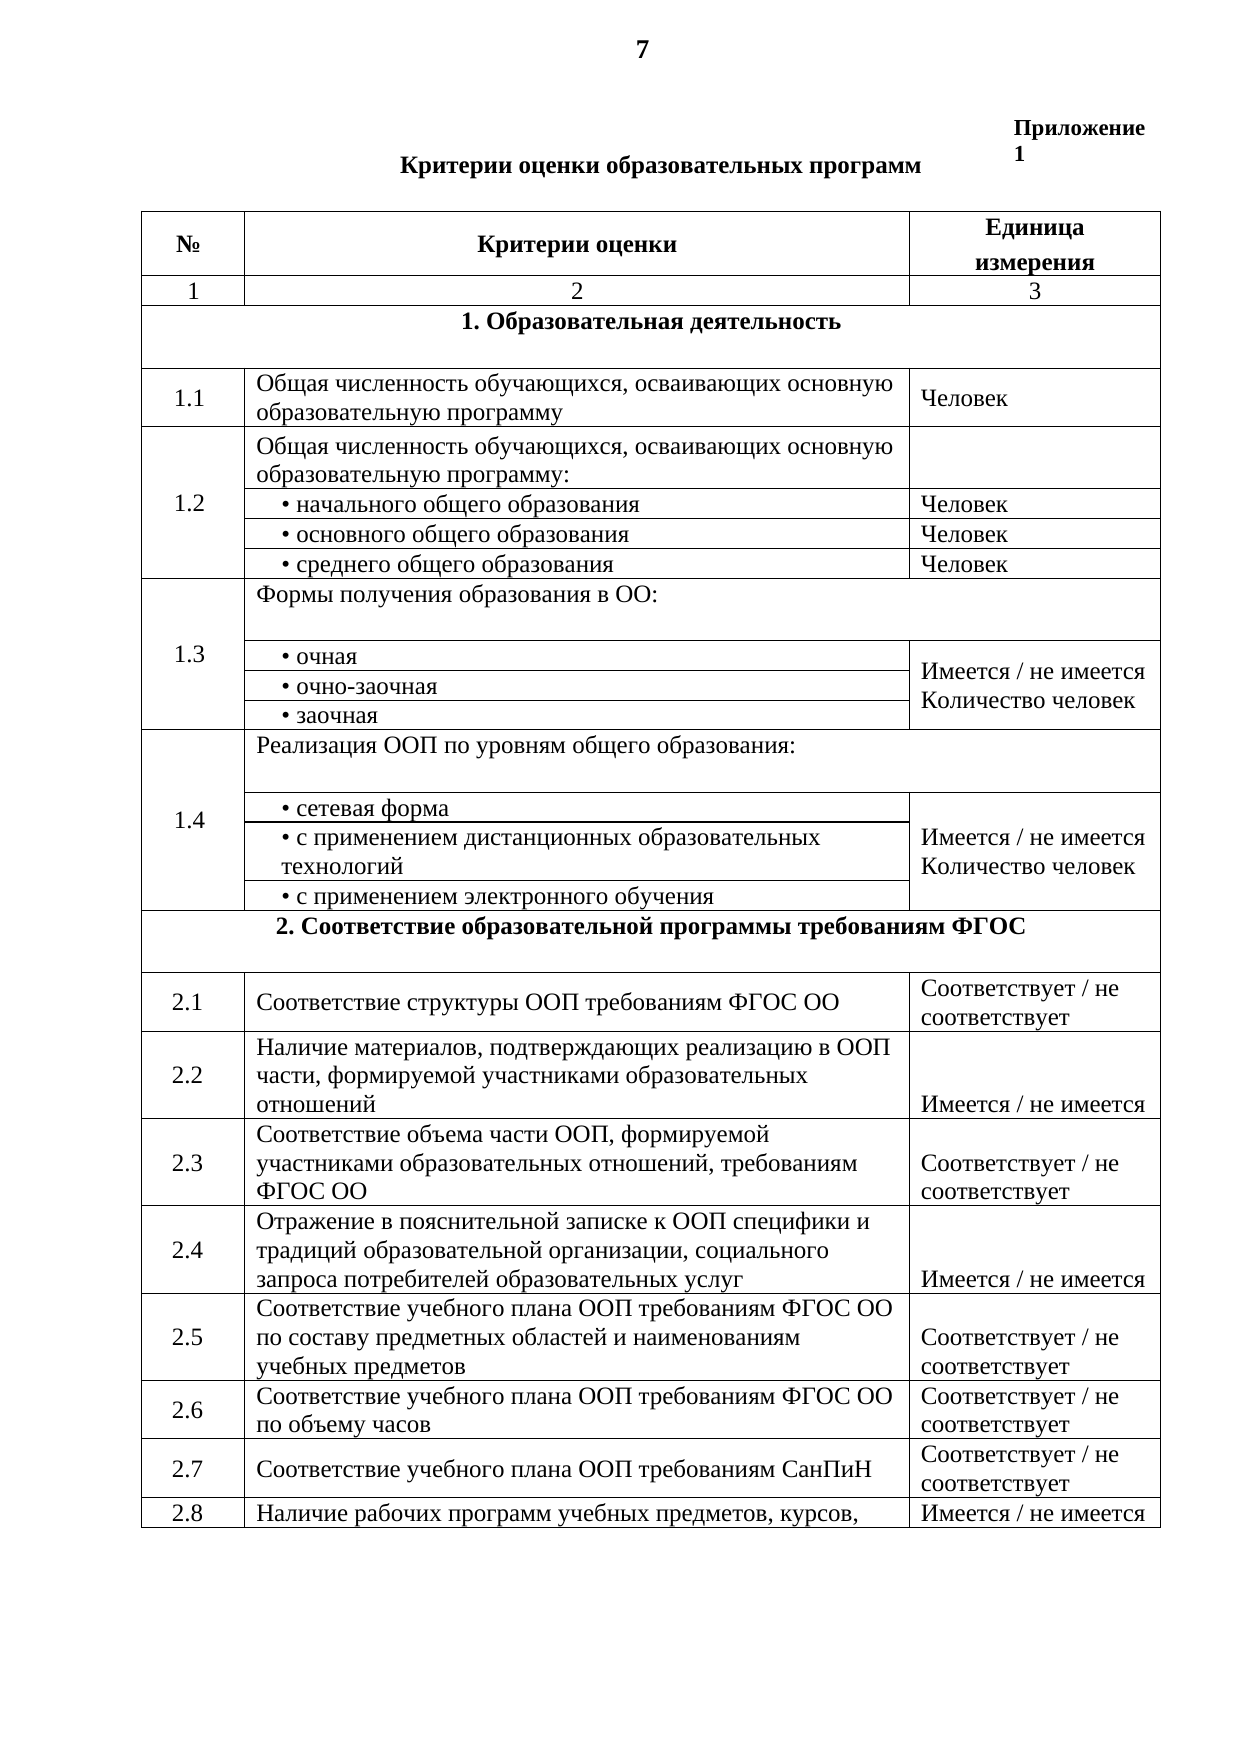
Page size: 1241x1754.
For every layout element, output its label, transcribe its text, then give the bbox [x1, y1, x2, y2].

table_cell Соответствие структуры ООП требованиям ФГОС ОО [245, 973, 909, 1031]
table_cell • очно-заочная [245, 671, 909, 699]
table_cell 1.1 [142, 369, 244, 426]
table_cell 1. Образовательная деятельность [142, 306, 1160, 367]
table_cell Человек [910, 489, 1160, 518]
table_cell • заочная [245, 701, 909, 729]
table_cell 1 [142, 276, 244, 305]
table_cell Соответствует / не соответствует [910, 1381, 1160, 1438]
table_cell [910, 1498, 1160, 1527]
table_cell Соответствие учебного плана ООП требованиям ФГОС ОО по объему часов [245, 1381, 909, 1438]
table_cell 2.3 [142, 1119, 244, 1205]
table_cell • основного общего образования [245, 519, 909, 548]
table_cell Соответствует / не соответствует [910, 973, 1160, 1031]
table_cell 2.1 [142, 973, 244, 1031]
table_cell Соответствие учебного плана ООП требованиям ФГОС ОО по составу предметных областей и наименованиям учебных предметов [245, 1294, 909, 1380]
table_cell 2.8 [142, 1498, 244, 1527]
table_cell • с применением дистанционных образовательных технологий [245, 823, 909, 880]
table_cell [245, 1498, 909, 1527]
table_cell Соответствует / не соответствует [910, 1439, 1160, 1497]
table_cell Человек [910, 549, 1160, 578]
table_cell 2.6 [142, 1381, 244, 1438]
table_cell [910, 427, 1160, 488]
table_cell Имеется / не имеется [910, 1206, 1160, 1292]
table_cell Реализация ООП по уровням общего образования: [245, 730, 1160, 792]
table_cell 3 [910, 276, 1160, 305]
table_cell • начального общего образования [245, 489, 909, 518]
table_cell 1.4 [142, 730, 244, 910]
table_header Критерии оценки [245, 212, 909, 275]
table_cell Соответствует / не соответствует [910, 1294, 1160, 1380]
table_cell 2.2 [142, 1032, 244, 1118]
table_cell Соответствие учебного плана ООП требованиям СанПиН [245, 1439, 909, 1497]
table_cell Соответствует / не соответствует [910, 1119, 1160, 1205]
table_header № [142, 212, 244, 275]
table_cell Имеется / не имеется Количество человек [910, 641, 1160, 729]
table_cell 2.4 [142, 1206, 244, 1292]
table_cell Общая численность обучающихся, осваивающих основную образовательную программу [245, 369, 909, 426]
table_cell Имеется / не имеется [910, 1032, 1160, 1118]
table_cell Формы получения образования в ОО: [245, 579, 1160, 640]
table_cell Человек [910, 369, 1160, 426]
table_cell • среднего общего образования [245, 549, 909, 578]
table_cell 1.3 [142, 579, 244, 729]
table_cell Человек [910, 519, 1160, 548]
table_header Единица измерения [910, 212, 1160, 275]
table_cell 2. Соответствие образовательной программы требованиям ФГОС [142, 911, 1160, 972]
table_cell Имеется / не имеется Количество человек [910, 793, 1160, 910]
text Критерии оценки образовательных программ [112, 153, 1209, 178]
table_cell Наличие материалов, подтверждающих реализацию в ООП части, формируемой участниками образовательных отношений [245, 1032, 909, 1118]
table_cell Отражение в пояснительной записке к ООП специфики и традиций образовательной организации, социального запроса потребителей образовательных услуг [245, 1206, 909, 1292]
table_cell 2.7 [142, 1439, 244, 1497]
table_cell 1.2 [142, 427, 244, 578]
table_cell • очная [245, 641, 909, 670]
table_cell Общая численность обучающихся, осваивающих основную образовательную программу: [245, 427, 909, 488]
table_cell 2 [245, 276, 909, 305]
table_cell Соответствие объема части ООП, формируемой участниками образовательных отношений, требованиям ФГОС ОО [245, 1119, 909, 1205]
table_cell • сетевая форма [245, 793, 909, 821]
table_cell 2.5 [142, 1294, 244, 1380]
table_cell • с применением электронного обучения [245, 881, 909, 910]
